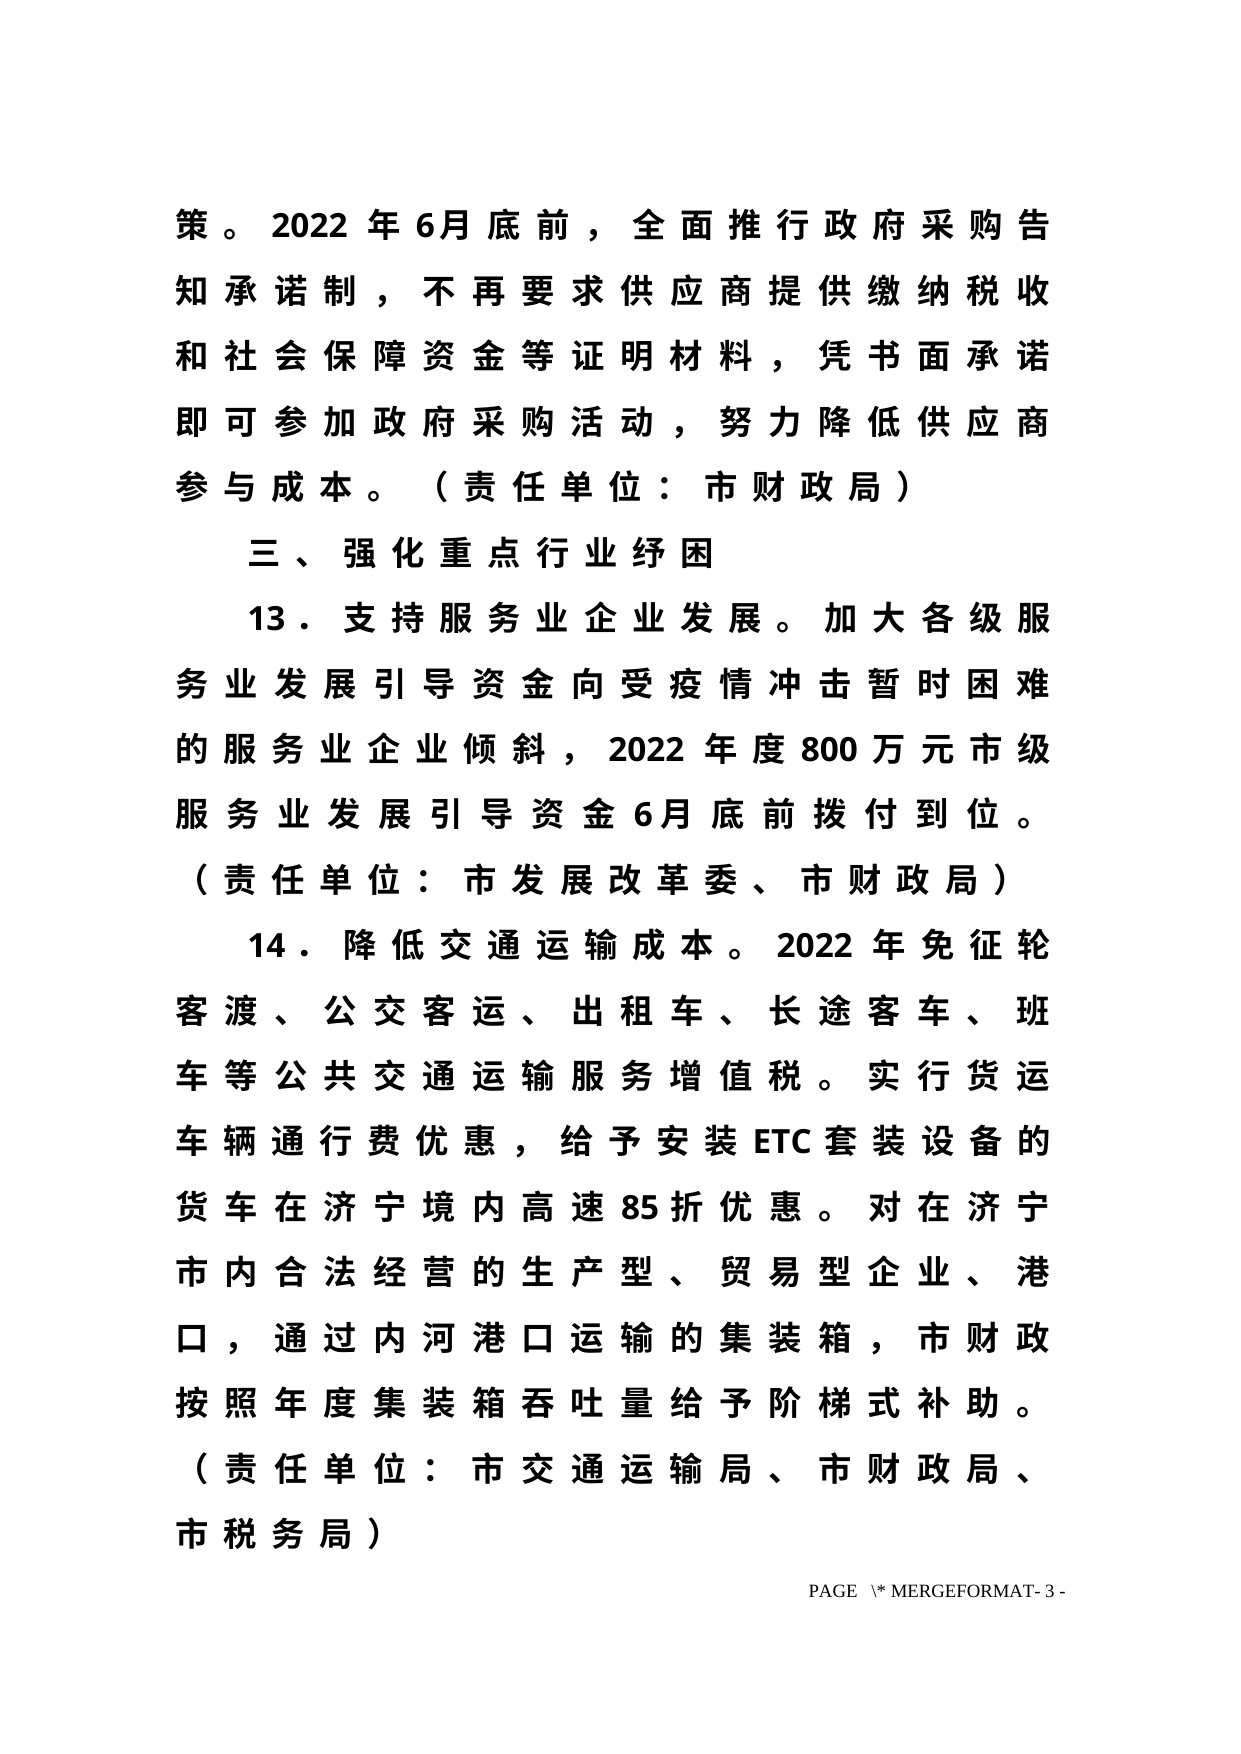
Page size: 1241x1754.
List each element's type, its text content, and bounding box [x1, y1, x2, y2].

text 14．降低交通运输成本。2022年免征轮客渡、公交客运、出租车、长途客车、班车等公共交通运输服务增值税。实行货运车辆通行费优惠，给予安装ETC套装设备的货车在济宁境内高速85折优惠。对在济宁市内合法经营的生产型、贸易型企业、港口，通过内河港口运输的集装箱，市财政按照年度集装箱吞吐量给予阶梯式补助。（责任单位：市交通运输局、市财政局、市税务局） [175, 910, 1065, 1564]
text 三、强化重点行业纾困 [175, 518, 1065, 583]
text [175, 191, 1065, 518]
text 13．支持服务业企业发展。加大各级服务业发展引导资金向受疫情冲击暂时困难的服务业企业倾斜，2022年度800万元市级服务业发展引导资金6月底前拨付到位。（责任单位：市发展改革委、市财政局） [175, 583, 1065, 910]
